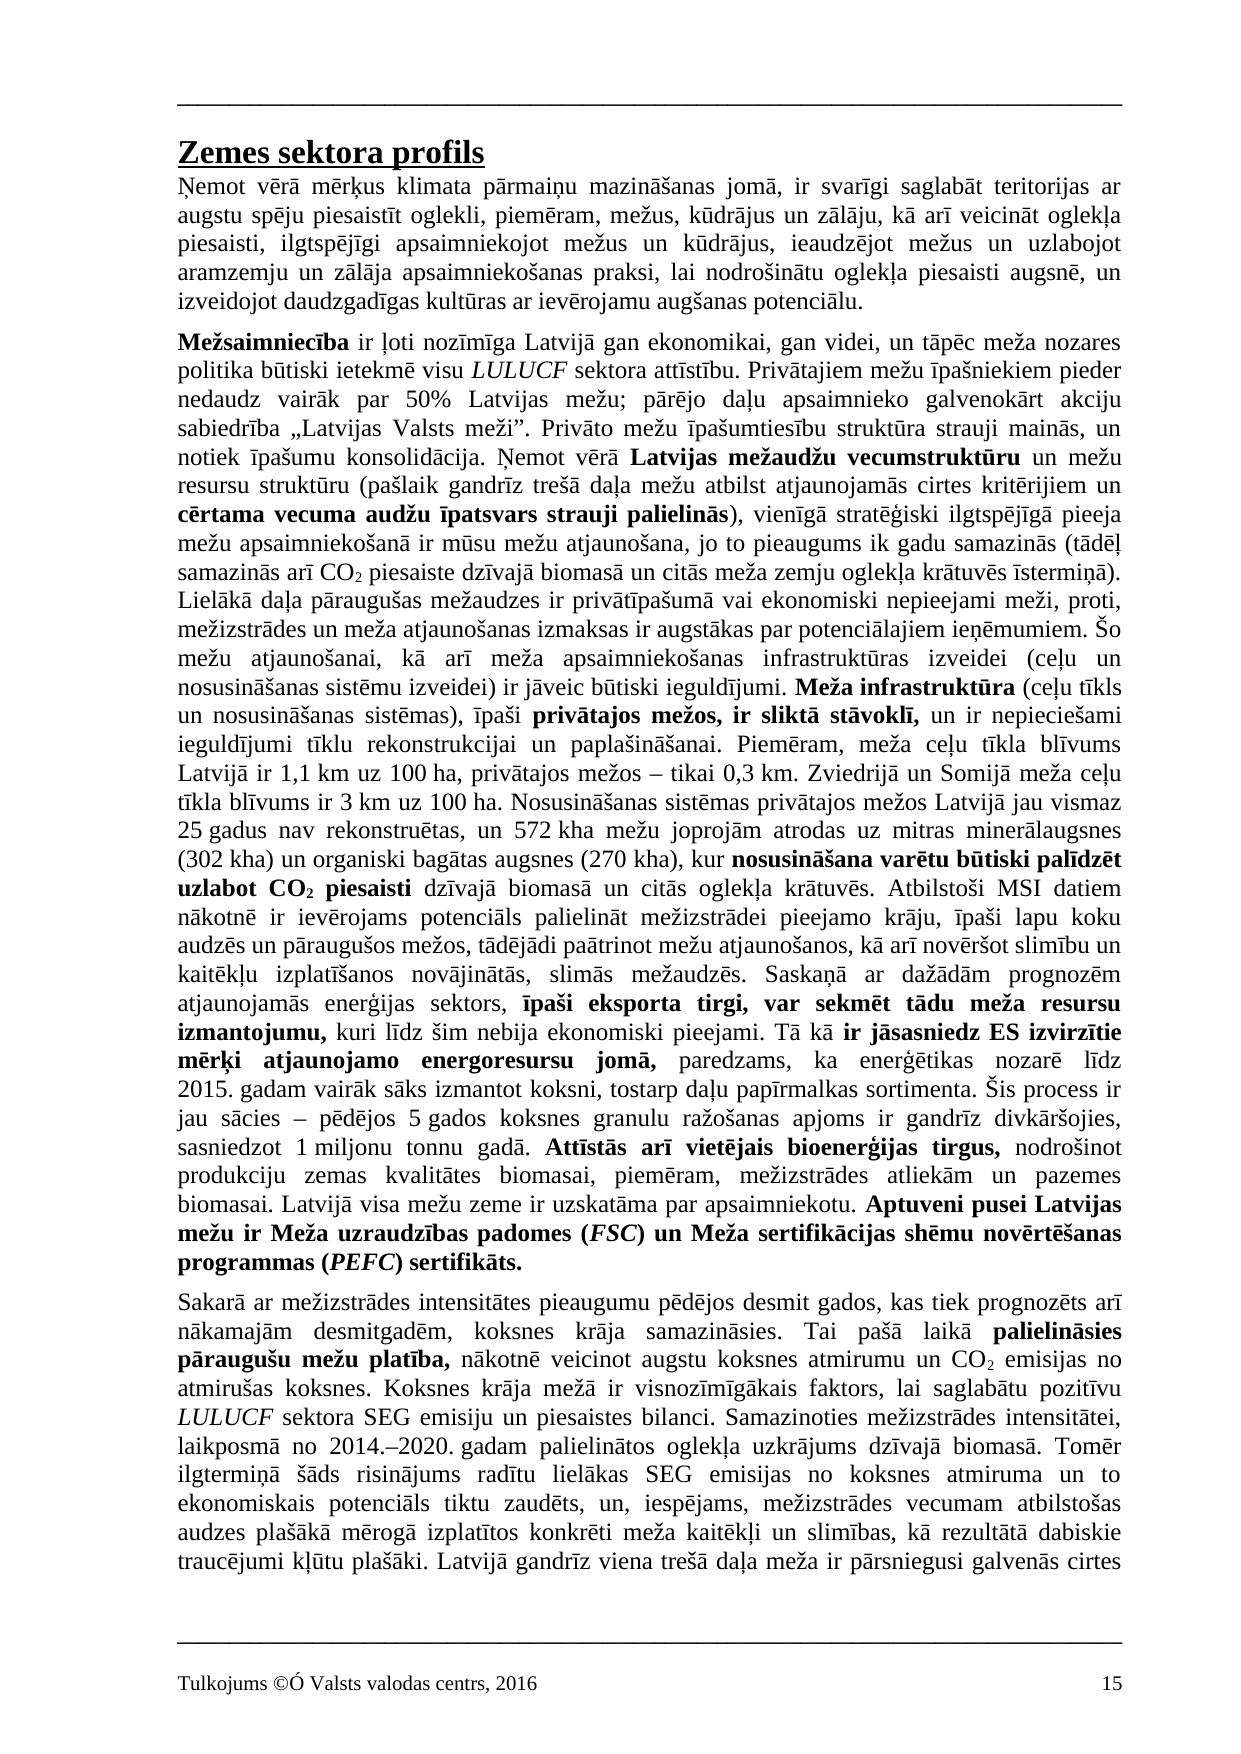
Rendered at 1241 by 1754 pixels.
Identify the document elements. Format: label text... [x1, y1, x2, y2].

text Ņemot vērā mērķus klimata pārmaiņu mazināšanas jomā, ir svarīgi saglabāt teritorijas ar augstu spēju piesaistīt oglekli, piemēram, mežus, kūdrājus un zālāju, kā arī veicināt oglekļa piesaisti, ilgtspējīgi apsaimniekojot mežus un kūdrājus, ieaudzējot mežus un uzlabojot aramzemju un zālāja apsaimniekošanas praksi, lai nodrošinātu oglekļa piesaisti augsnē, un izveidojot daudzgadīgas kultūras ar ievērojamu augšanas potenciālu. [177, 171, 1122, 315]
text Mežsaimniecība ir ļoti nozīmīga Latvijā gan ekonomikai, gan videi, un tāpēc meža nozares politika būtiski ietekmē visu LULUCF sektora attīstību. Privātajiem mežu īpašniekiem pieder nedaudz vairāk par 50% Latvijas mežu; pārējo daļu apsaimnieko galvenokārt akciju sabiedrība „Latvijas Valsts meži”. Privāto mežu īpašumtiesību struktūra strauji mainās, un notiek īpašumu konsolidācija. Ņemot vērā Latvijas mežaudžu vecumstruktūru un mežu resursu struktūru (pašlaik gandrīz trešā daļa mežu atbilst atjaunojamās cirtes kritērijiem un cērtama vecuma audžu īpatsvars strauji palielinās), vienīgā stratēģiski ilgtspējīgā pieeja mežu apsaimniekošanā ir mūsu mežu atjaunošana, jo to pieaugums ik gadu samazinās (tādēļ samazinās arī CO2 piesaiste dzīvajā biomasā un citās meža zemju oglekļa krātuvēs īstermiņā). Lielākā daļa pāraugušas mežaudzes ir privātīpašumā vai ekonomiski nepieejami meži, proti, mežizstrādes un meža atjaunošanas izmaksas ir augstākas par potenciālajiem ieņēmumiem. Šo mežu atjaunošanai, kā arī meža apsaimniekošanas infrastruktūras izveidei (ceļu un nosusināšanas sistēmu izveidei) ir jāveic būtiski ieguldījumi. Meža infrastruktūra (ceļu tīkls un nosusināšanas sistēmas), īpaši privātajos mežos, ir sliktā stāvoklī, un ir nepieciešami ieguldījumi tīklu rekonstrukcijai un paplašināšanai. Piemēram, meža ceļu tīkla blīvums Latvijā ir 1,1 km uz 100 ha, privātajos mežos – tikai 0,3 km. Zviedrijā un Somijā meža ceļu tīkla blīvums ir 3 km uz 100 ha. Nosusināšanas sistēmas privātajos mežos Latvijā jau vismaz 25 gadus nav rekonstruētas, un 572 kha mežu joprojām atrodas uz mitras minerālaugsnes (302 kha) un organiski bagātas augsnes (270 kha), kur nosusināšana varētu būtiski palīdzēt uzlabot CO2 piesaisti dzīvajā biomasā un citās oglekļa krātuvēs. Atbilstoši MSI datiem nākotnē ir ievērojams potenciāls palielināt mežizstrādei pieejamo krāju, īpaši lapu koku audzēs un pāraugušos mežos, tādējādi paātrinot mežu atjaunošanos, kā arī novēršot slimību un kaitēkļu izplatīšanos novājinātās, slimās mežaudzēs. Saskaņā ar dažādām prognozēm atjaunojamās enerģijas sektors, īpaši eksporta tirgi, var sekmēt tādu meža resursu izmantojumu, kuri līdz šim nebija ekonomiski pieejami. Tā kā ir jāsasniedz ES izvirzītie mērķi atjaunojamo energoresursu jomā, paredzams, ka enerģētikas nozarē līdz 2015. gadam vairāk sāks izmantot koksni, tostarp daļu papīrmalkas sortimenta. Šis process ir jau sācies – pēdējos 5 gados koksnes granulu ražošanas apjoms ir gandrīz divkāršojies, sasniedzot 1 miljonu tonnu gadā. Attīstās arī vietējais bioenerģijas tirgus, nodrošinot produkciju zemas kvalitātes biomasai, piemēram, mežizstrādes atliekām un pazemes biomasai. Latvijā visa mežu zeme ir uzskatāma par apsaimniekotu. Aptuveni pusei Latvijas mežu ir Meža uzraudzības padomes (FSC) un Meža sertifikācijas shēmu novērtēšanas programmas (PEFC) sertifikāts. [177, 327, 1122, 1275]
text Kopš 2008. gada Latvijas Lauksaimniecības universitāte ir strādājusi pie ilgtermiņa pētījuma „Augsnes pamatapstrādes minimalizācijas un augu maiņas ietekme uz sējumu nezāļainību”. Šā pētījuma mērķis ir noteikt augsnes pamatapstrādes minimālā daudzuma ietekmi uz augsnes fiziskajām īpašībām un ķīmiskā sastāva izmaiņām, ņemot vērā ilgtermiņa kaitēkļu attīstību un kultūraugu izmēra un kvalitātes izplatību salīdzinājumā ar tradicionālajām audzēšanas tehnoloģijām.Zemes sektora profils [177, 133, 1122, 171]
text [177, 1287, 1122, 1574]
